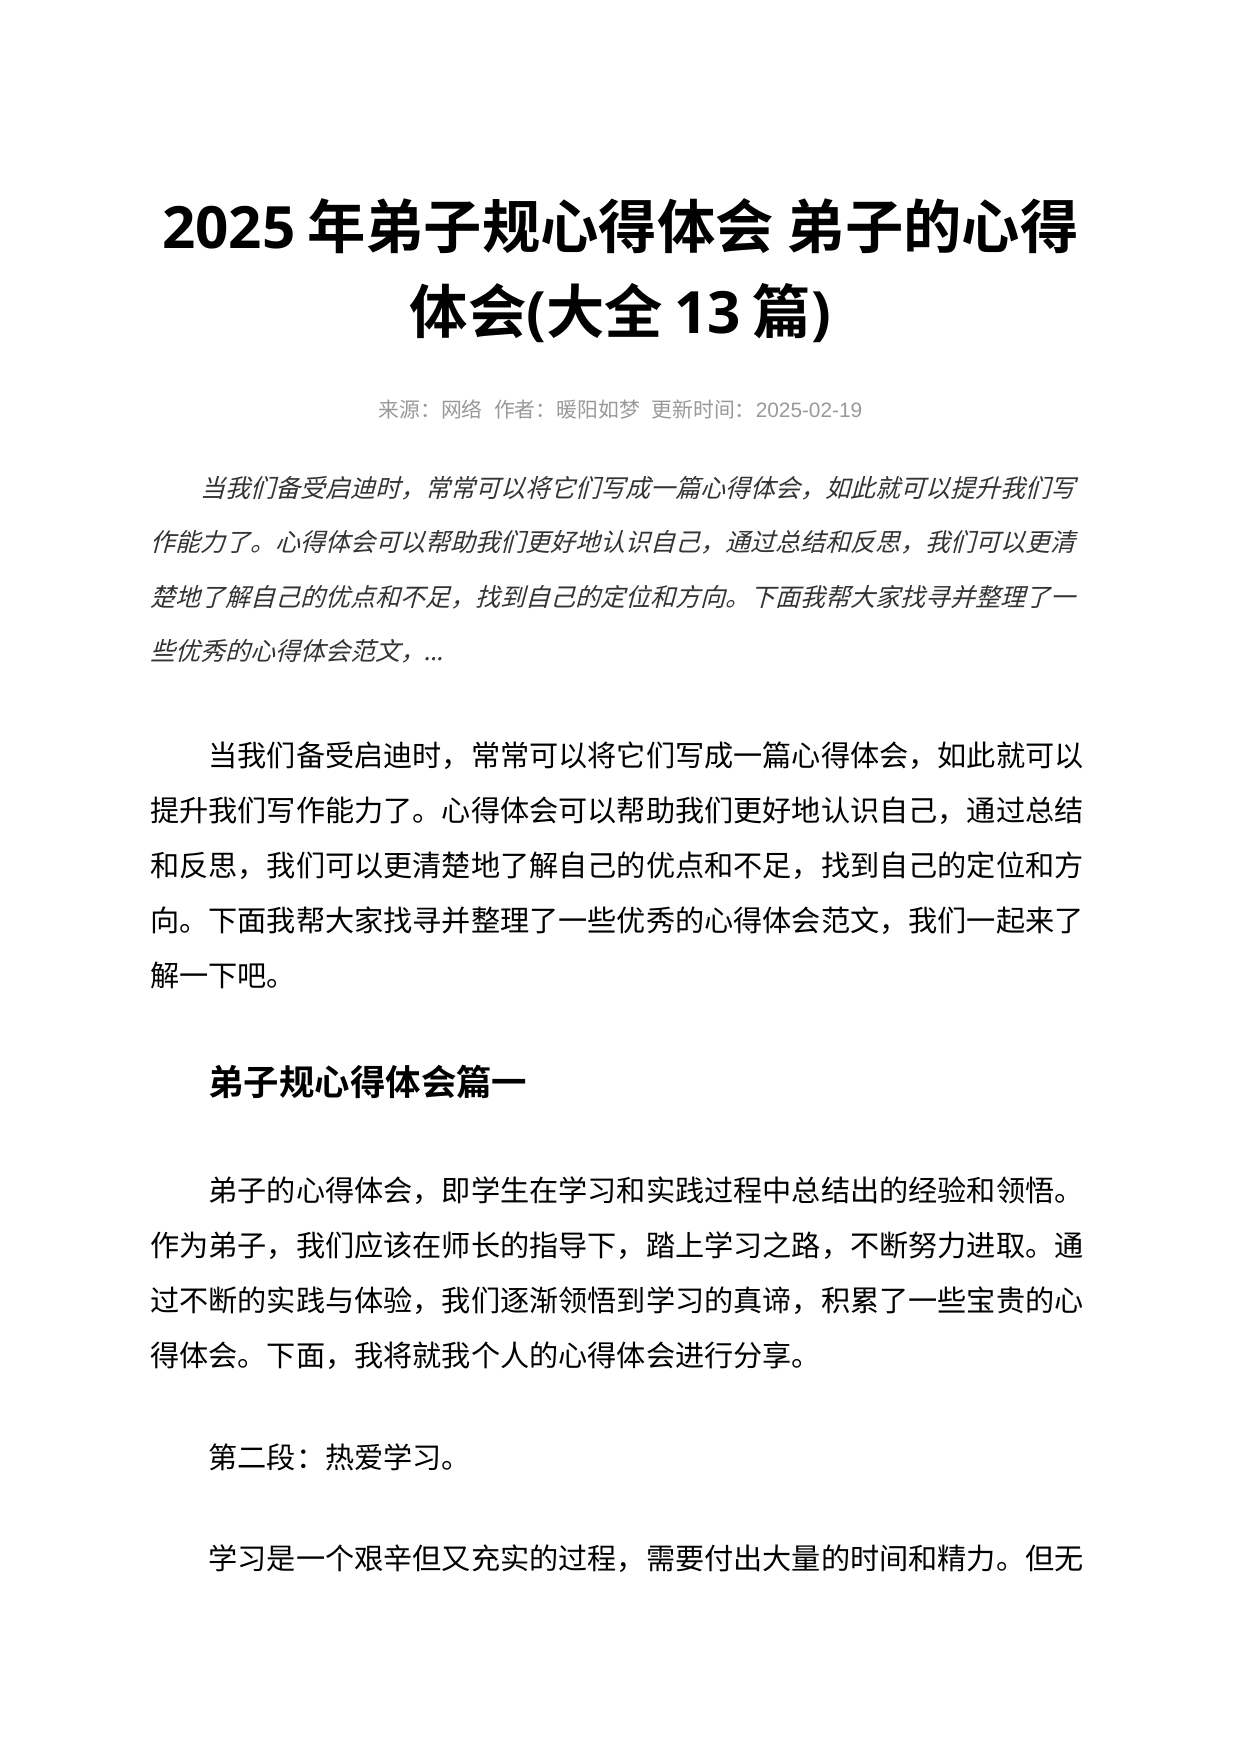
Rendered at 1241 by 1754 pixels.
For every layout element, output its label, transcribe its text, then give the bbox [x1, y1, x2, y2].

subtitle 2025年弟子规心得体会 弟子的心得体会(大全13篇) [150, 181, 1090, 351]
text 弟子规心得体会篇一 [150, 1054, 1090, 1106]
text 来源：网络 作者：暖阳如梦 更新时间：2025-02-19 [150, 398, 1090, 422]
text 弟子的心得体会，即学生在学习和实践过程中总结出的经验和领悟。作为弟子，我们应该在师长的指导下，踏上学习之路，不断努力进取。通过不断的实践与体验，我们逐渐领悟到学习的真谛，积累了一些宝贵的心得体会。下面，我将就我个人的心得体会进行分享。 [150, 1168, 1090, 1375]
text 第二段：热爱学习。 [150, 1434, 1090, 1476]
text 当我们备受启迪时，常常可以将它们写成一篇心得体会，如此就可以提升我们写作能力了。心得体会可以帮助我们更好地认识自己，通过总结和反思，我们可以更清楚地了解自己的优点和不足，找到自己的定位和方向。下面我帮大家找寻并整理了一些优秀的心得体会范文，我们一起来了解一下吧。 [150, 733, 1090, 995]
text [150, 1536, 1090, 1578]
text 当我们备受启迪时，常常可以将它们写成一篇心得体会，如此就可以提升我们写作能力了。心得体会可以帮助我们更好地认识自己，通过总结和反思，我们可以更清楚地了解自己的优点和不足，找到自己的定位和方向。下面我帮大家找寻并整理了一些优秀的心得体会范文，... [150, 468, 1090, 668]
